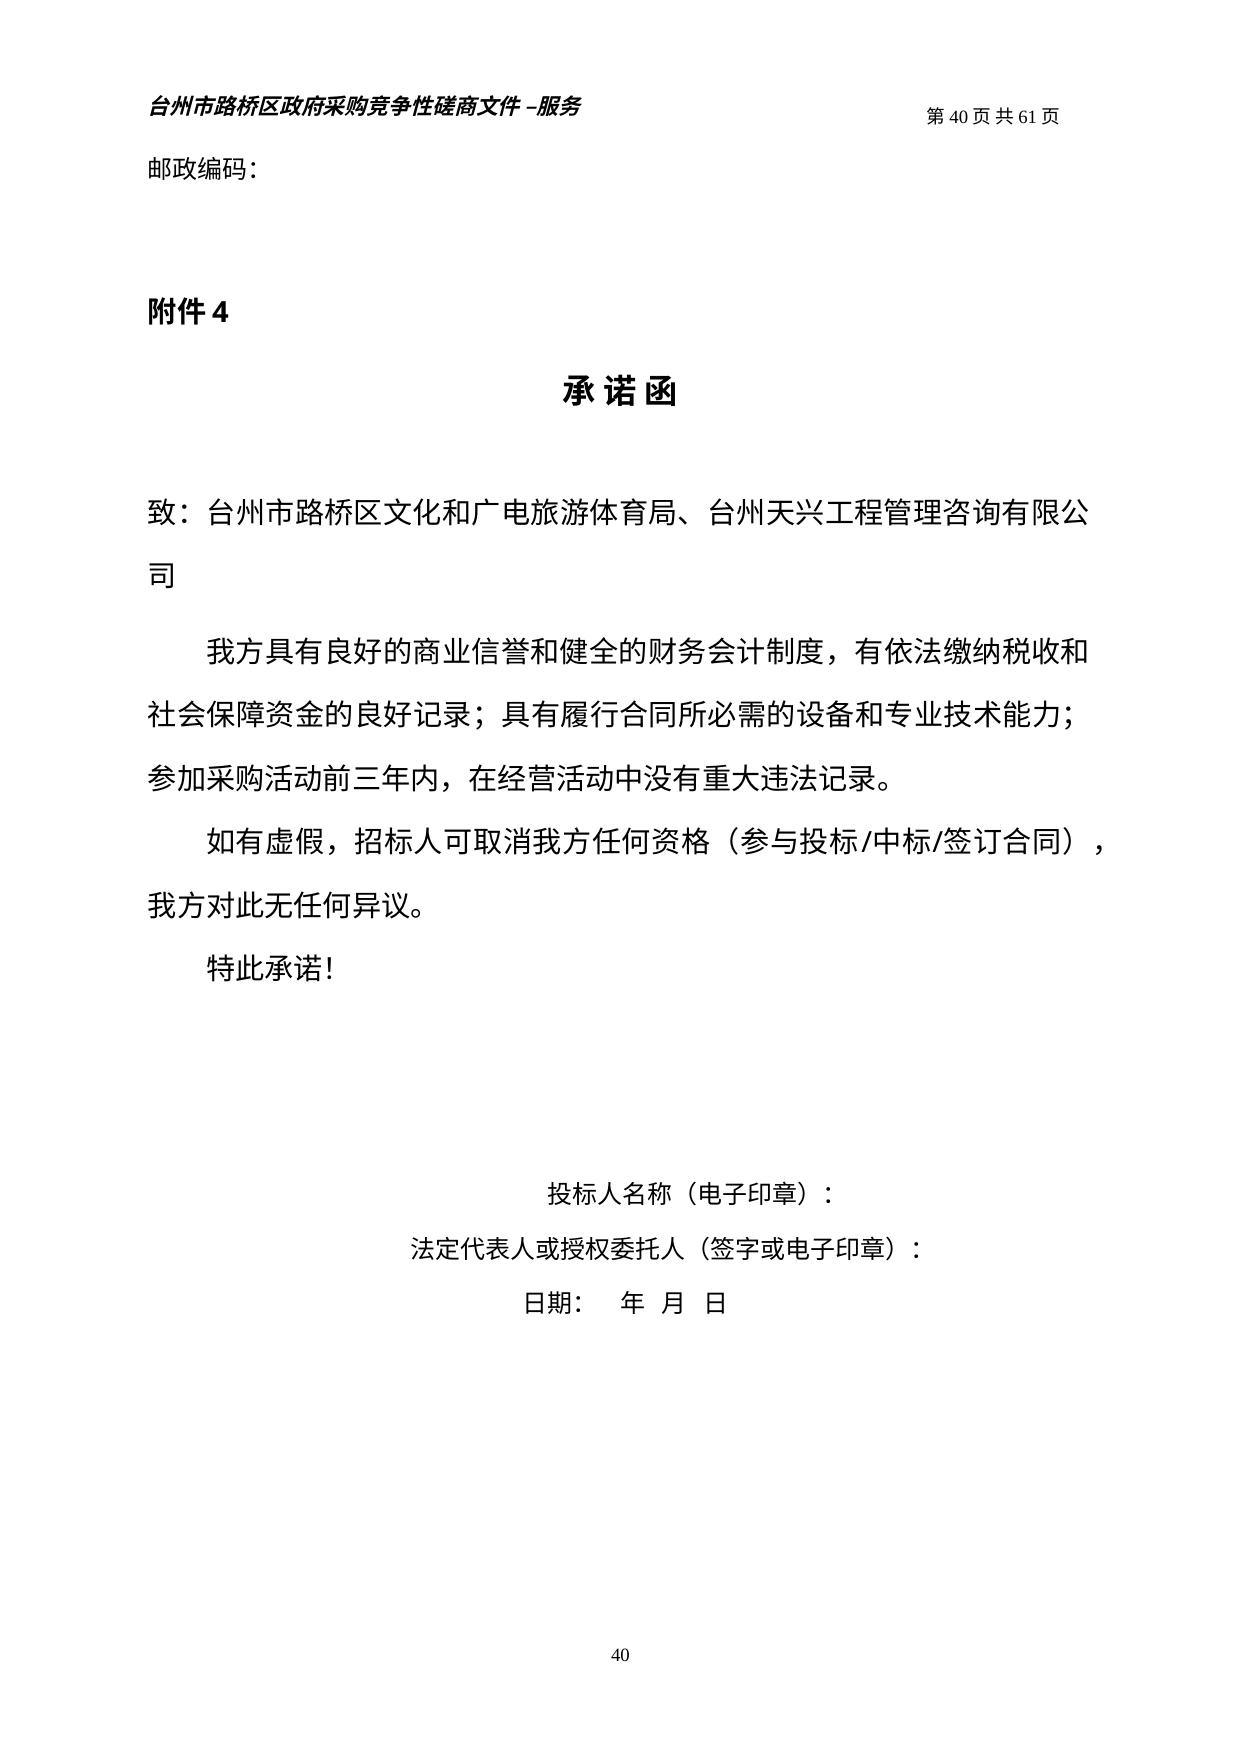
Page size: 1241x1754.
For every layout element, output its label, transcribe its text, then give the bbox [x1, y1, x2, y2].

text 投标人名称（电子印章）： [148, 1175, 1092, 1211]
text 我方具有良好的商业信誉和健全的财务会计制度，有依法缴纳税收和社会保障资金的良好记录；具有履行合同所必需的设备和专业技术能力；参加采购活动前三年内，在经营活动中没有重大违法记录。 [148, 628, 1092, 798]
text 邮政编码： [148, 150, 1092, 186]
text 特此承诺！ [148, 946, 1092, 988]
text 承 诺 函 [148, 365, 1092, 413]
text 法定代表人或授权委托人（签字或电子印章）： [148, 1229, 1092, 1266]
text 附件4 [148, 289, 1092, 331]
text 如有虚假，招标人可取消我方任何资格（参与投标/中标/签订合同），我方对此无任何异议。 [148, 819, 1092, 925]
text 日期： 年 月 日 [148, 1284, 1092, 1320]
text 致：台州市路桥区文化和广电旅游体育局、台州天兴工程管理咨询有限公司 [148, 489, 1092, 595]
